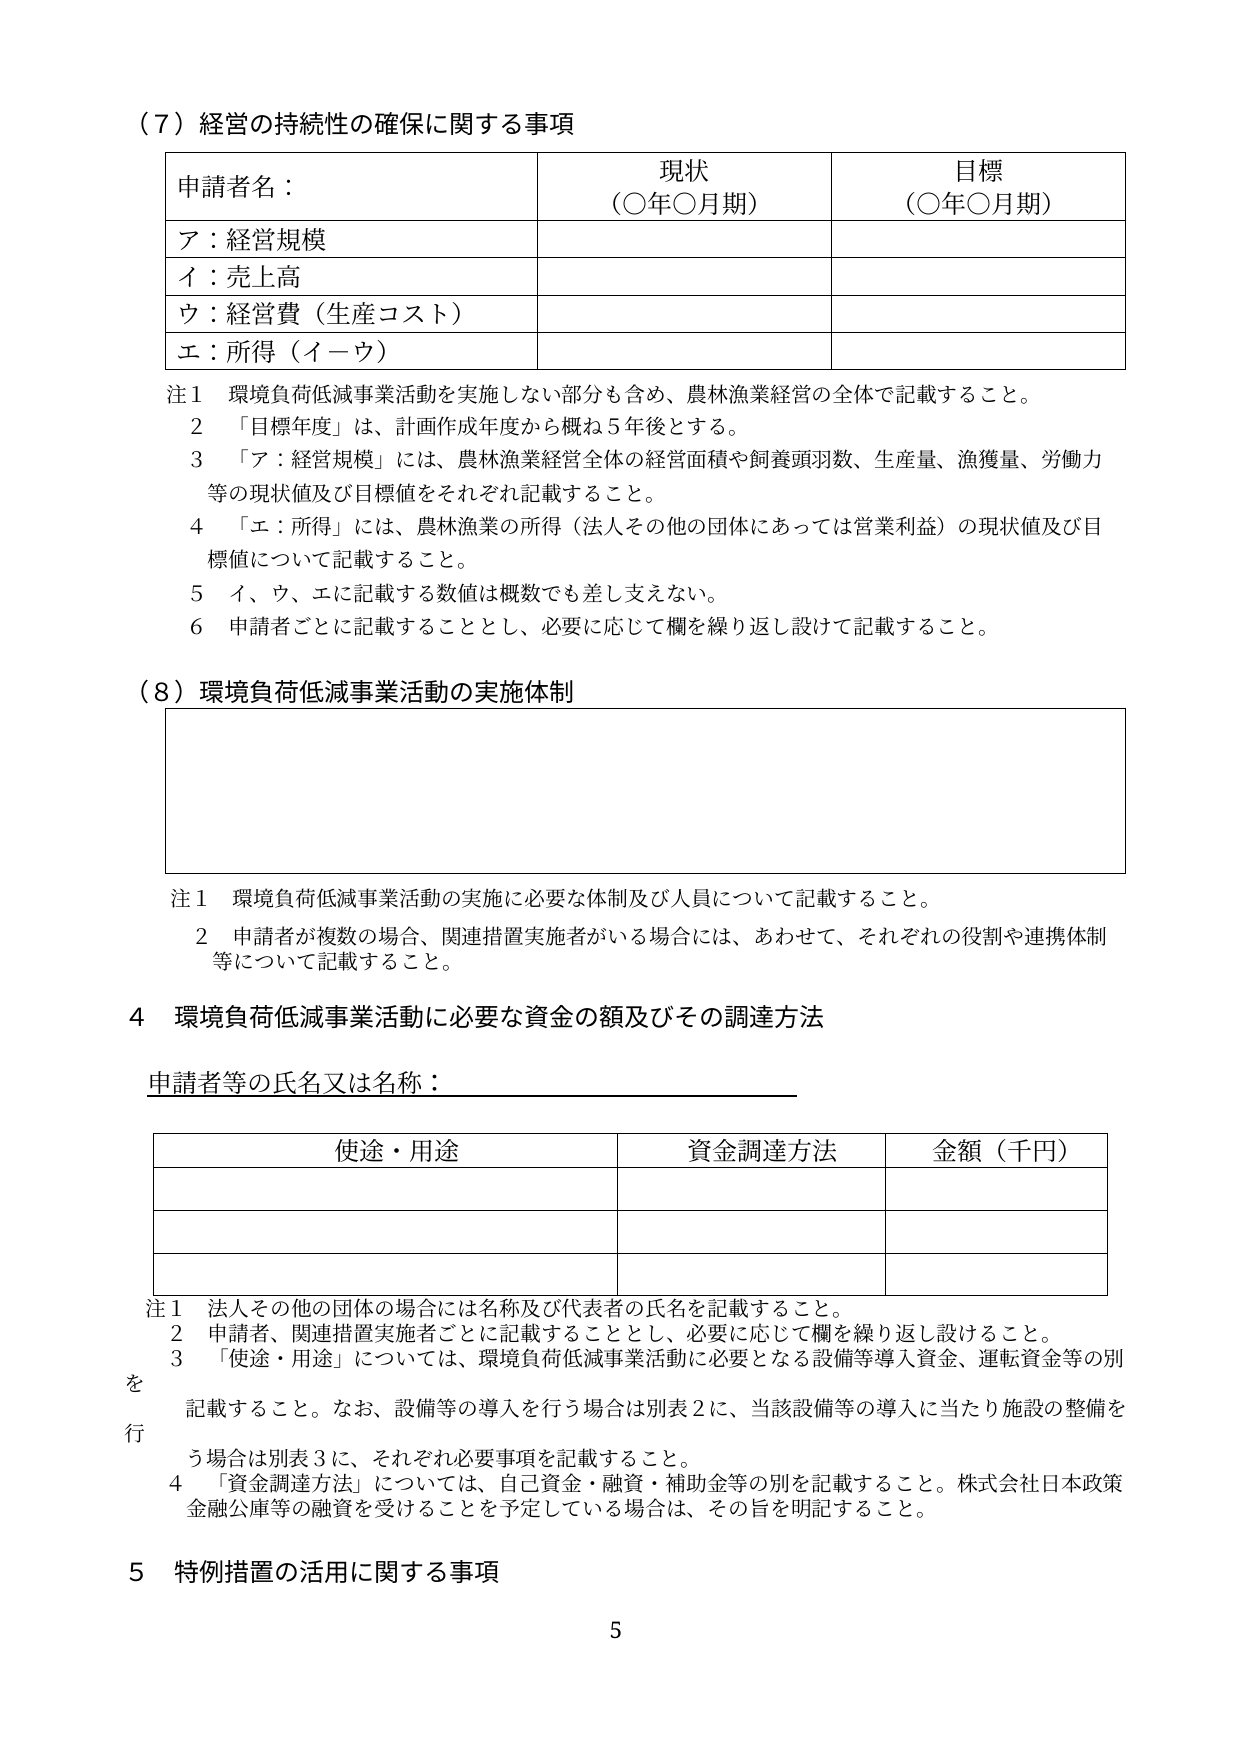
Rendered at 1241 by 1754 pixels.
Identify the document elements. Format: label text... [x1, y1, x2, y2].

table_cell [886, 1254, 1107, 1295]
text 金融公庫等の融資を受けることを予定している場合は、その旨を明記すること。 [124, 1496, 1128, 1521]
table_header 目標 （○年○月期） [832, 153, 1125, 220]
table_cell ウ：経営費（生産コスト） [166, 296, 537, 332]
table_cell [154, 1168, 617, 1209]
text 記載すること。なお、設備等の導入を行う場合は別表２に、当該設備等の導入に当たり施設の整備を行 [124, 1396, 1128, 1446]
text 注１ 環境負荷低減事業活動を実施しない部分も含め、農林漁業経営の全体で記載すること。 [124, 383, 1103, 408]
table_cell [832, 258, 1125, 294]
table_cell [538, 258, 831, 294]
text ４ 環境負荷低減事業活動に必要な資金の額及びその調達方法 [124, 1003, 1107, 1033]
table_header 金額（千円） [886, 1134, 1107, 1167]
table_cell [154, 1211, 617, 1253]
table_cell [538, 296, 831, 332]
text ５ イ、ウ、エに記載する数値は概数でも差し支えない。 [124, 574, 1107, 608]
text ２ 申請者、関連措置実施者ごとに記載することとし、必要に応じて欄を繰り返し設けること。 [124, 1321, 1128, 1346]
text ６ 申請者ごとに記載することとし、必要に応じて欄を繰り返し設けて記載すること。 [124, 608, 1107, 641]
text ２ 申請者が複数の場合、関連措置実施者がいる場合には、あわせて、それぞれの役割や連携体制等について記載すること。 [170, 924, 1107, 974]
table_header 現状 （○年○月期） [538, 153, 831, 220]
text 注１ 法人その他の団体の場合には名称及び代表者の氏名を記載すること。 [124, 1296, 1107, 1321]
text ４ 「エ：所得」には、農林漁業の所得（法人その他の団体にあっては営業利益）の現状値及び目標値について記載すること。 [124, 508, 1107, 574]
table_cell [886, 1211, 1107, 1253]
table_cell イ：売上高 [166, 258, 537, 294]
table_cell [538, 221, 831, 257]
text （８）環境負荷低減事業活動の実施体制 [124, 674, 1107, 708]
table_header [166, 709, 1125, 873]
table_cell [618, 1168, 885, 1209]
text ３ 「使途・用途」については、環境負荷低減事業活動に必要となる設備等導入資金、運転資金等の別を [124, 1346, 1128, 1396]
table_cell [154, 1254, 617, 1295]
table_header 資金調達方法 [618, 1134, 885, 1167]
text （７）経営の持続性の確保に関する事項 [124, 106, 1107, 140]
table_cell [618, 1254, 885, 1295]
text 注１ 環境負荷低減事業活動の実施に必要な体制及び人員について記載すること。 [170, 887, 1107, 912]
table_cell [832, 333, 1125, 369]
text う場合は別表３に、それぞれ必要事項を記載すること。 [124, 1446, 1128, 1471]
text 申請者等の氏名又は名称： [147, 1066, 1107, 1099]
text ４ 「資金調達方法」については、自己資金・融資・補助金等の別を記載すること。株式会社日本政策 [124, 1471, 1128, 1496]
table_cell [886, 1168, 1107, 1209]
table_header 申請者名： [166, 153, 537, 220]
table_cell [832, 221, 1125, 257]
text ５ 特例措置の活用に関する事項 [124, 1558, 1107, 1587]
table_header 使途・用途 [154, 1134, 617, 1167]
text ２ 「目標年度」は、計画作成年度から概ね５年後とする。 [124, 408, 1107, 441]
table_cell [618, 1211, 885, 1253]
text ３ 「ア：経営規模」には、農林漁業経営全体の経営面積や飼養頭羽数、生産量、漁獲量、労働力等の現状値及び目標値をそれぞれ記載すること。 [124, 441, 1107, 508]
table_cell エ：所得（イ－ウ） [166, 333, 537, 369]
table_cell [538, 333, 831, 369]
table_cell [832, 296, 1125, 332]
table_cell ア：経営規模 [166, 221, 537, 257]
